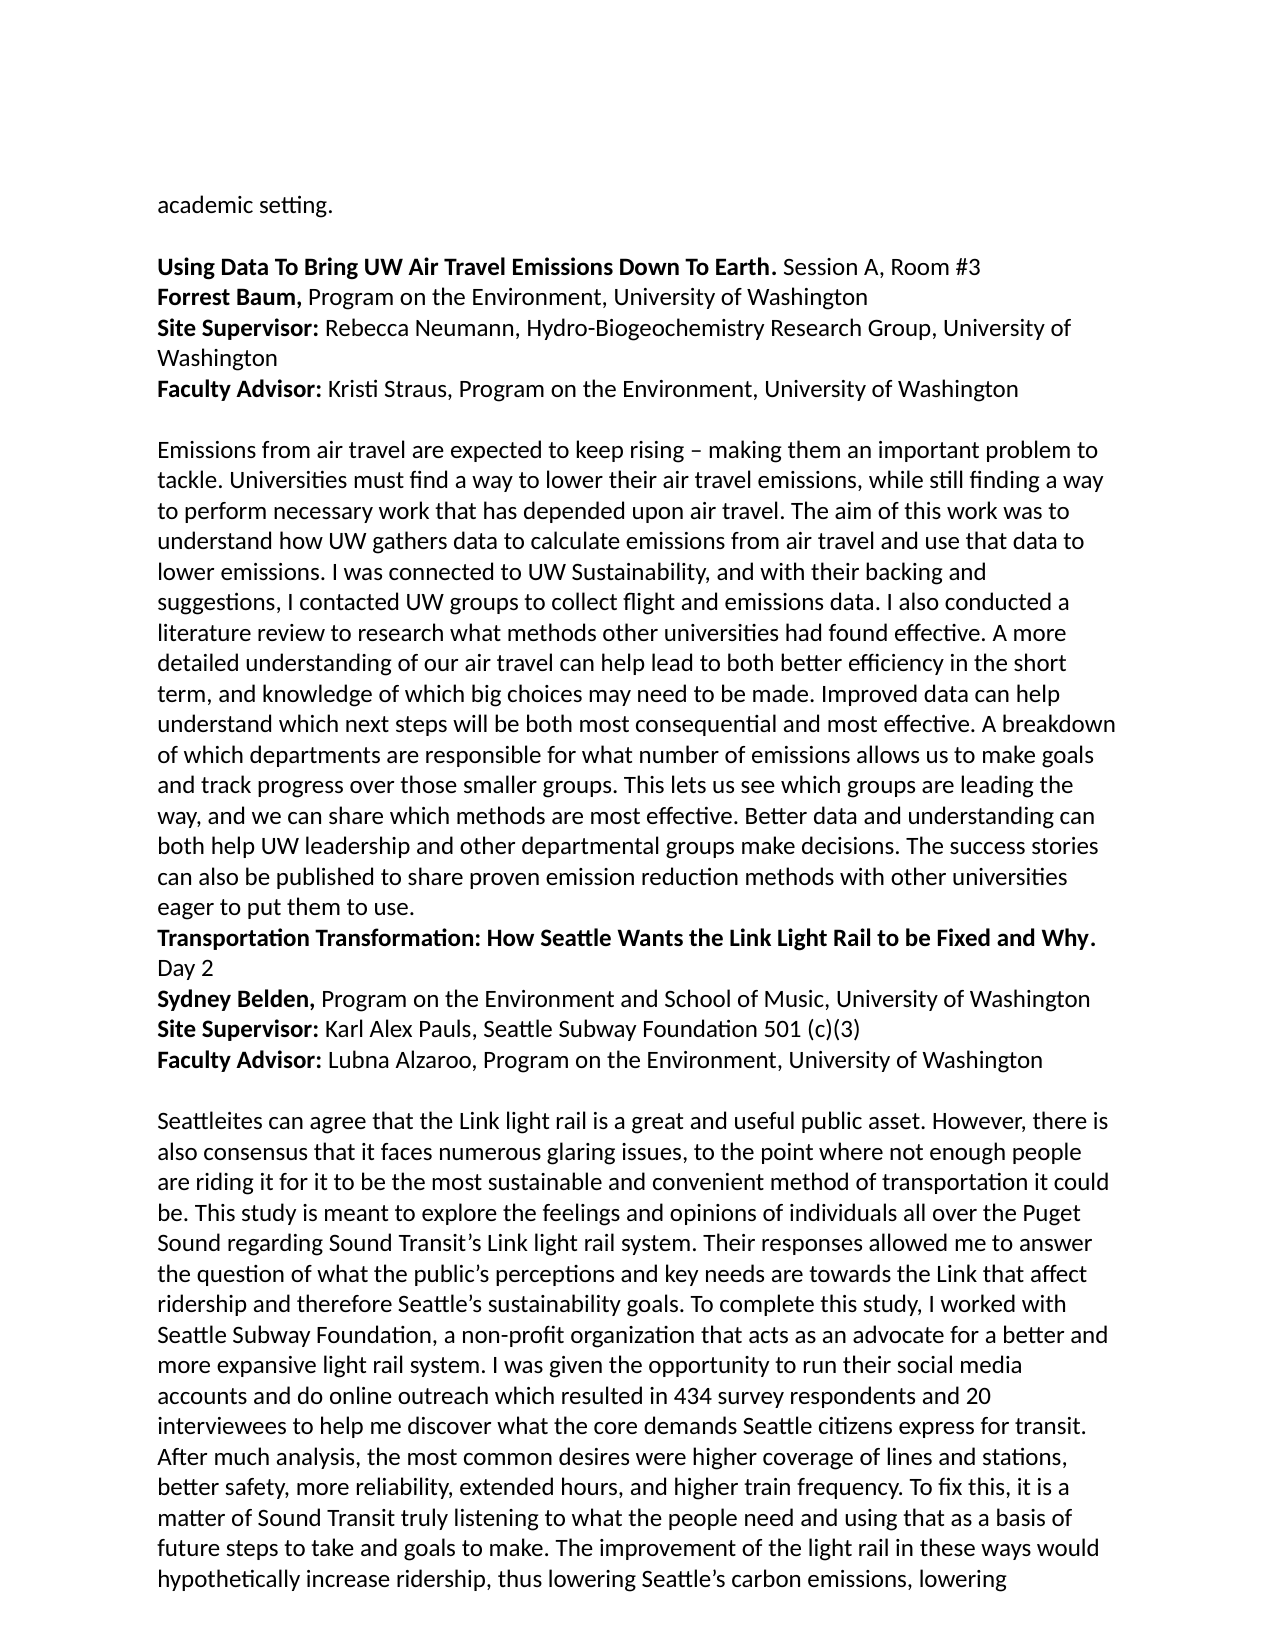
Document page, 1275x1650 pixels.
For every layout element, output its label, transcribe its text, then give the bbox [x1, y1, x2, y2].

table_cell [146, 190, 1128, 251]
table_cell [146, 922, 1128, 1593]
table_cell Using Data To Bring UW Air Travel Emissions Down To Earth. Session A, Room #3 Forrest Baum, Program on the Environment, University of Washington Site Supervisor: Rebecca Neumann, Hydro-Biogeochemistry Research Group, University of Washington Faculty Advisor: Kristi Straus, Program on the Environment, University of Washington Emissions from air travel are expected to keep rising – making them an important problem to tackle. Universities must find a way to lower their air travel emissions, while still finding a way to perform necessary work that has depended upon air travel. The aim of this work was to understand how UW gathers data to calculate emissions from air travel and use that data to lower emissions. I was connected to UW Sustainability, and with their backing and suggestions, I contacted UW groups to collect flight and emissions data. I also conducted a literature review to research what methods other universities had found effective. A more detailed understanding of our air travel can help lead to both better efficiency in the short term, and knowledge of which big choices may need to be made. Improved data can help understand which next steps will be both most consequential and most effective. A breakdown of which departments are responsible for what number of emissions allows us to make goals and track progress over those smaller groups. This lets us see which groups are leading the way, and we can share which methods are most effective. Better data and understanding can both help UW leadership and other departmental groups make decisions. The success stories can also be published to share proven emission reduction methods with other universities eager to put them to use. [146, 251, 1128, 922]
